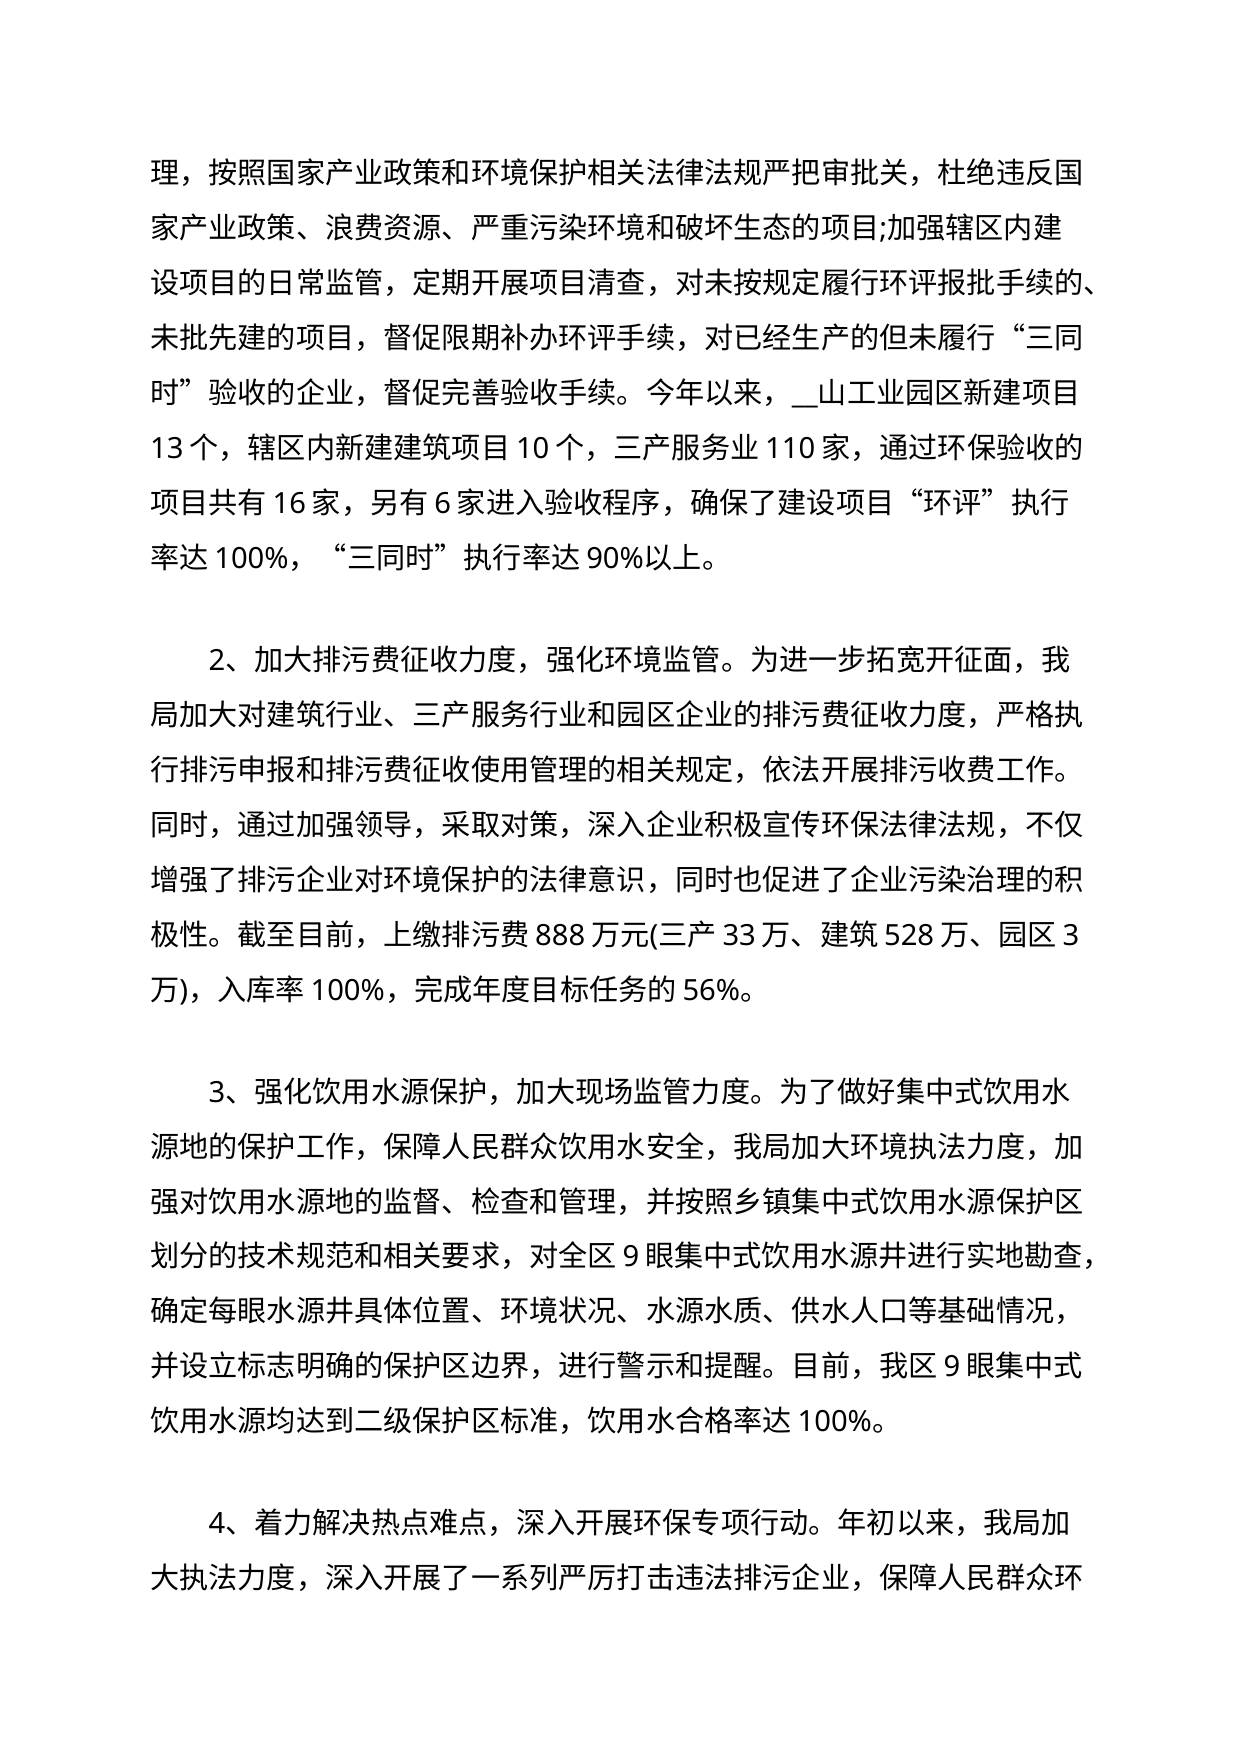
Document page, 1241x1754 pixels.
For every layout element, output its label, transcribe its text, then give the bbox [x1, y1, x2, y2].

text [150, 1500, 1090, 1597]
text 3、强化饮用水源保护，加大现场监管力度。为了做好集中式饮用水源地的保护工作，保障人民群众饮用水安全，我局加大环境执法力度，加强对饮用水源地的监督、检查和管理，并按照乡镇集中式饮用水源保护区划分的技术规范和相关要求，对全区9眼集中式饮用水源井进行实地勘查，确定每眼水源井具体位置、环境状况、水源水质、供水人口等基础情况，并设立标志明确的保护区边界，进行警示和提醒。目前，我区9眼集中式饮用水源均达到二级保护区标准，饮用水合格率达100%。 [150, 1068, 1090, 1440]
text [150, 150, 1090, 577]
text 2、加大排污费征收力度，强化环境监管。为进一步拓宽开征面，我局加大对建筑行业、三产服务行业和园区企业的排污费征收力度，严格执行排污申报和排污费征收使用管理的相关规定，依法开展排污收费工作。同时，通过加强领导，采取对策，深入企业积极宣传环保法律法规，不仅增强了排污企业对环境保护的法律意识，同时也促进了企业污染治理的积极性。截至目前，上缴排污费888万元(三产33万、建筑528万、园区3万)，入库率100%，完成年度目标任务的56%。 [150, 637, 1090, 1009]
